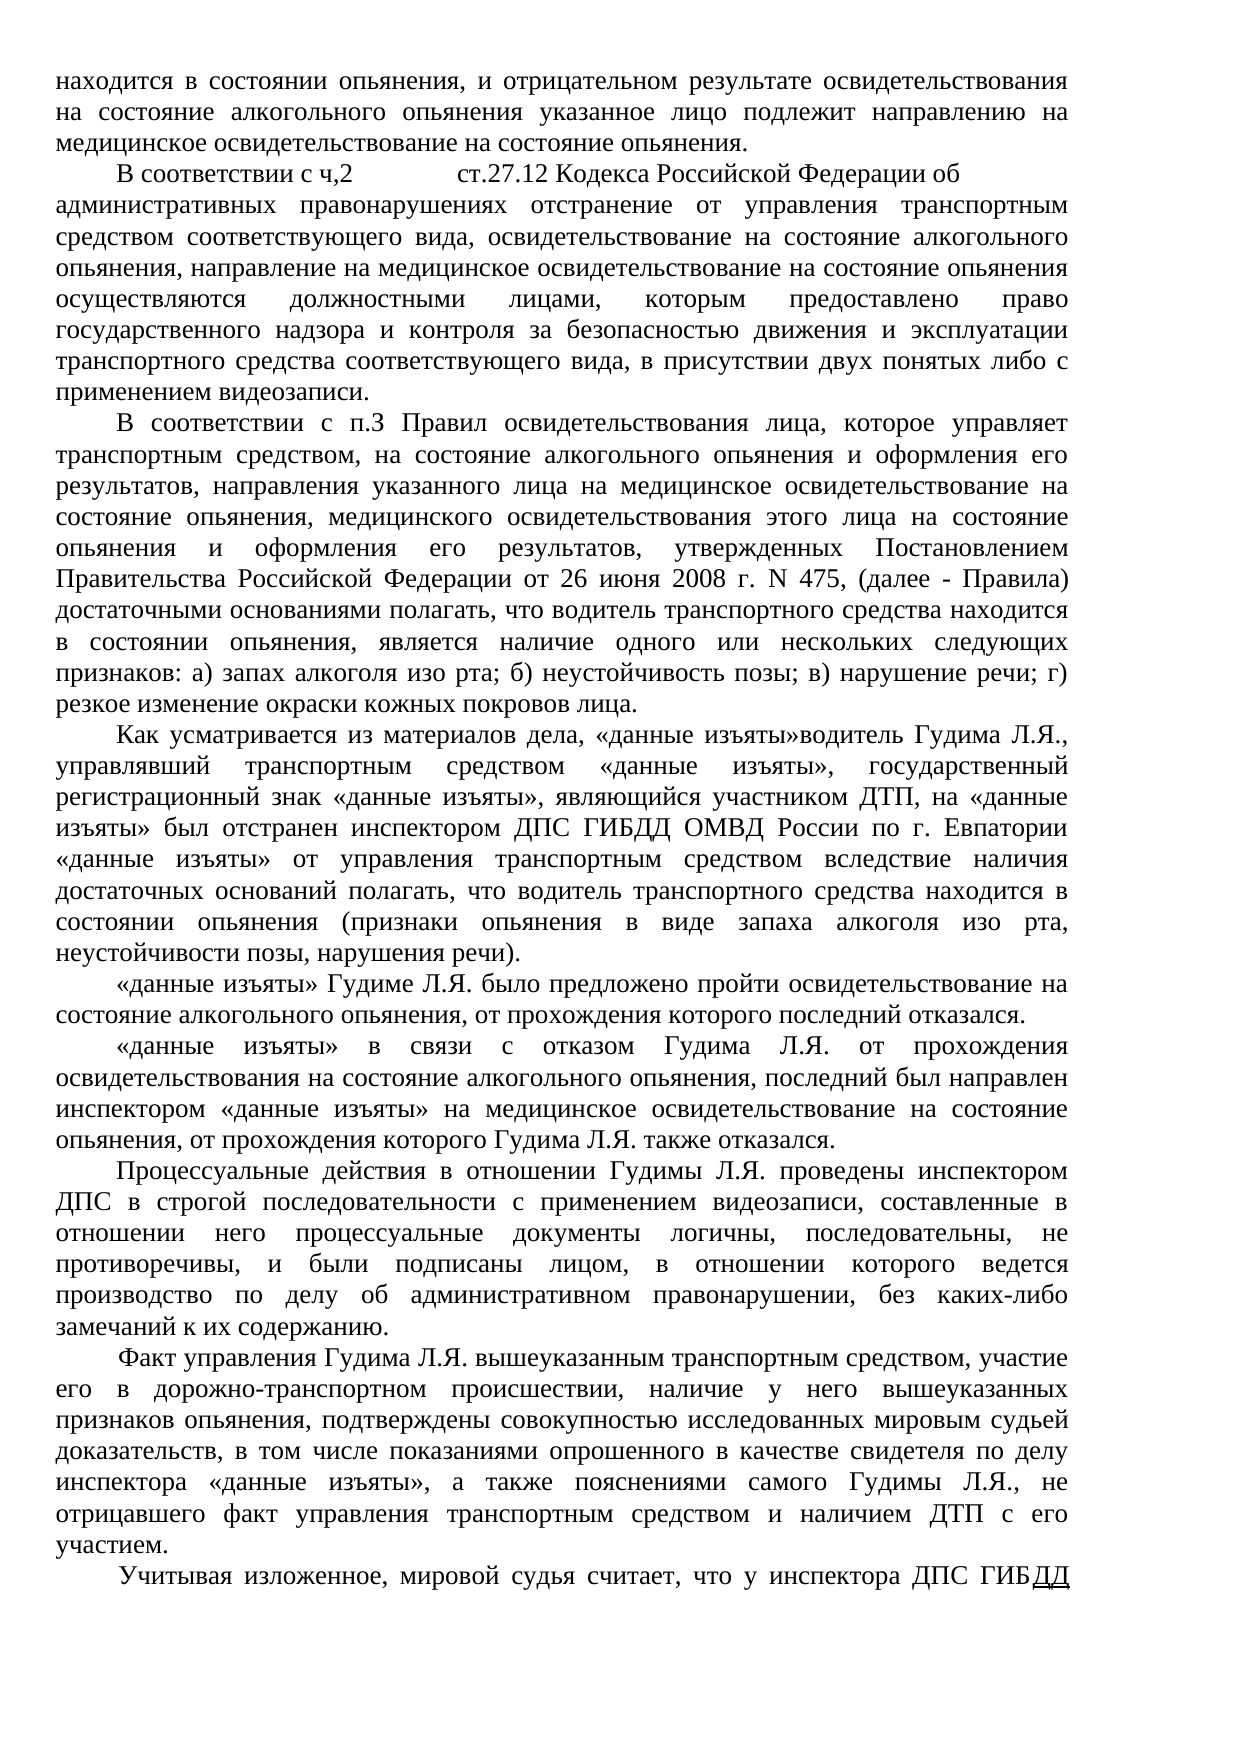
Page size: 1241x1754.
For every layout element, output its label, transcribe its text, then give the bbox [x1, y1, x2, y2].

text «данные изъяты» Гудиме Л.Я. было предложено пройти освидетельствование на состояние алкогольного опьянения, от прохождения которого последний отказался. [55, 967, 1069, 1029]
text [55, 64, 1069, 157]
text В соответствии с ч,2 ст.27.12 Кодекса Российской Федерации об [55, 157, 1069, 188]
text «данные изъяты» в связи с отказом Гудима Л.Я. от прохождения освидетельствования на состояние алкогольного опьянения, последний был направлен инспектором «данные изъяты» на медицинское освидетельствование на состояние опьянения, от прохождения которого Гудима Л.Я. также отказался. [55, 1029, 1069, 1154]
text Как усматривается из материалов дела, «данные изъяты»водитель Гудима Л.Я., управлявший транспортным средством «данные изъяты», государственный регистрационный знак «данные изъяты», являющийся участником ДТП, на «данные изъяты» был отстранен инспектором ДПС ГИБДД ОМВД России по г. Евпатории «данные изъяты» от управления транспортным средством вследствие наличия достаточных оснований полагать, что водитель транспортного средства находится в состоянии опьянения (признаки опьянения в виде запаха алкоголя изо рта, неустойчивости позы, нарушения речи). [55, 718, 1069, 967]
text административных правонарушениях отстранение от управления транспортным средством соответствующего вида, освидетельствование на состояние алкогольного опьянения, направление на медицинское освидетельствование на состояние опьянения осуществляются должностными лицами, которым предоставлено право государственного надзора и контроля за безопасностью движения и эксплуатации транспортного средства соответствующего вида, в присутствии двух понятых либо с применением видеозаписи. [55, 188, 1069, 407]
text Факт управления Гудима Л.Я. вышеуказанным транспортным средством, участие его в дорожно-транспортном происшествии, наличие у него вышеуказанных признаков опьянения, подтверждены совокупностью исследованных мировым судьей доказательств, в том числе показаниями опрошенного в качестве свидетеля по делу инспектора «данные изъяты», а также пояснениями самого Гудимы Л.Я., не отрицавшего факт управления транспортным средством и наличием ДТП с его участием. [55, 1341, 1069, 1559]
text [55, 1559, 1069, 1590]
text В соответствии с п.З Правил освидетельствования лица, которое управляет транспортным средством, на состояние алкогольного опьянения и оформления его результатов, направления указанного лица на медицинское освидетельствование на состояние опьянения, медицинского освидетельствования этого лица на состояние опьянения и оформления его результатов, утвержденных Постановлением Правительства Российской Федерации от 26 июня 2008 г. N 475, (далее - Правила) достаточными основаниями полагать, что водитель транспортного средства находится в состоянии опьянения, является наличие одного или нескольких следующих признаков: а) запах алкоголя изо рта; б) неустойчивость позы; в) нарушение речи; г) резкое изменение окраски кожных покровов лица. [55, 407, 1069, 718]
text Процессуальные действия в отношении Гудимы Л.Я. проведены инспектором ДПС в строгой последовательности с применением видеозаписи, составленные в отношении него процессуальные документы логичны, последовательны, не противоречивы, и были подписаны лицом, в отношении которого ведется производство по делу об административном правонарушении, без каких-либо замечаний к их содержанию. [55, 1154, 1069, 1341]
